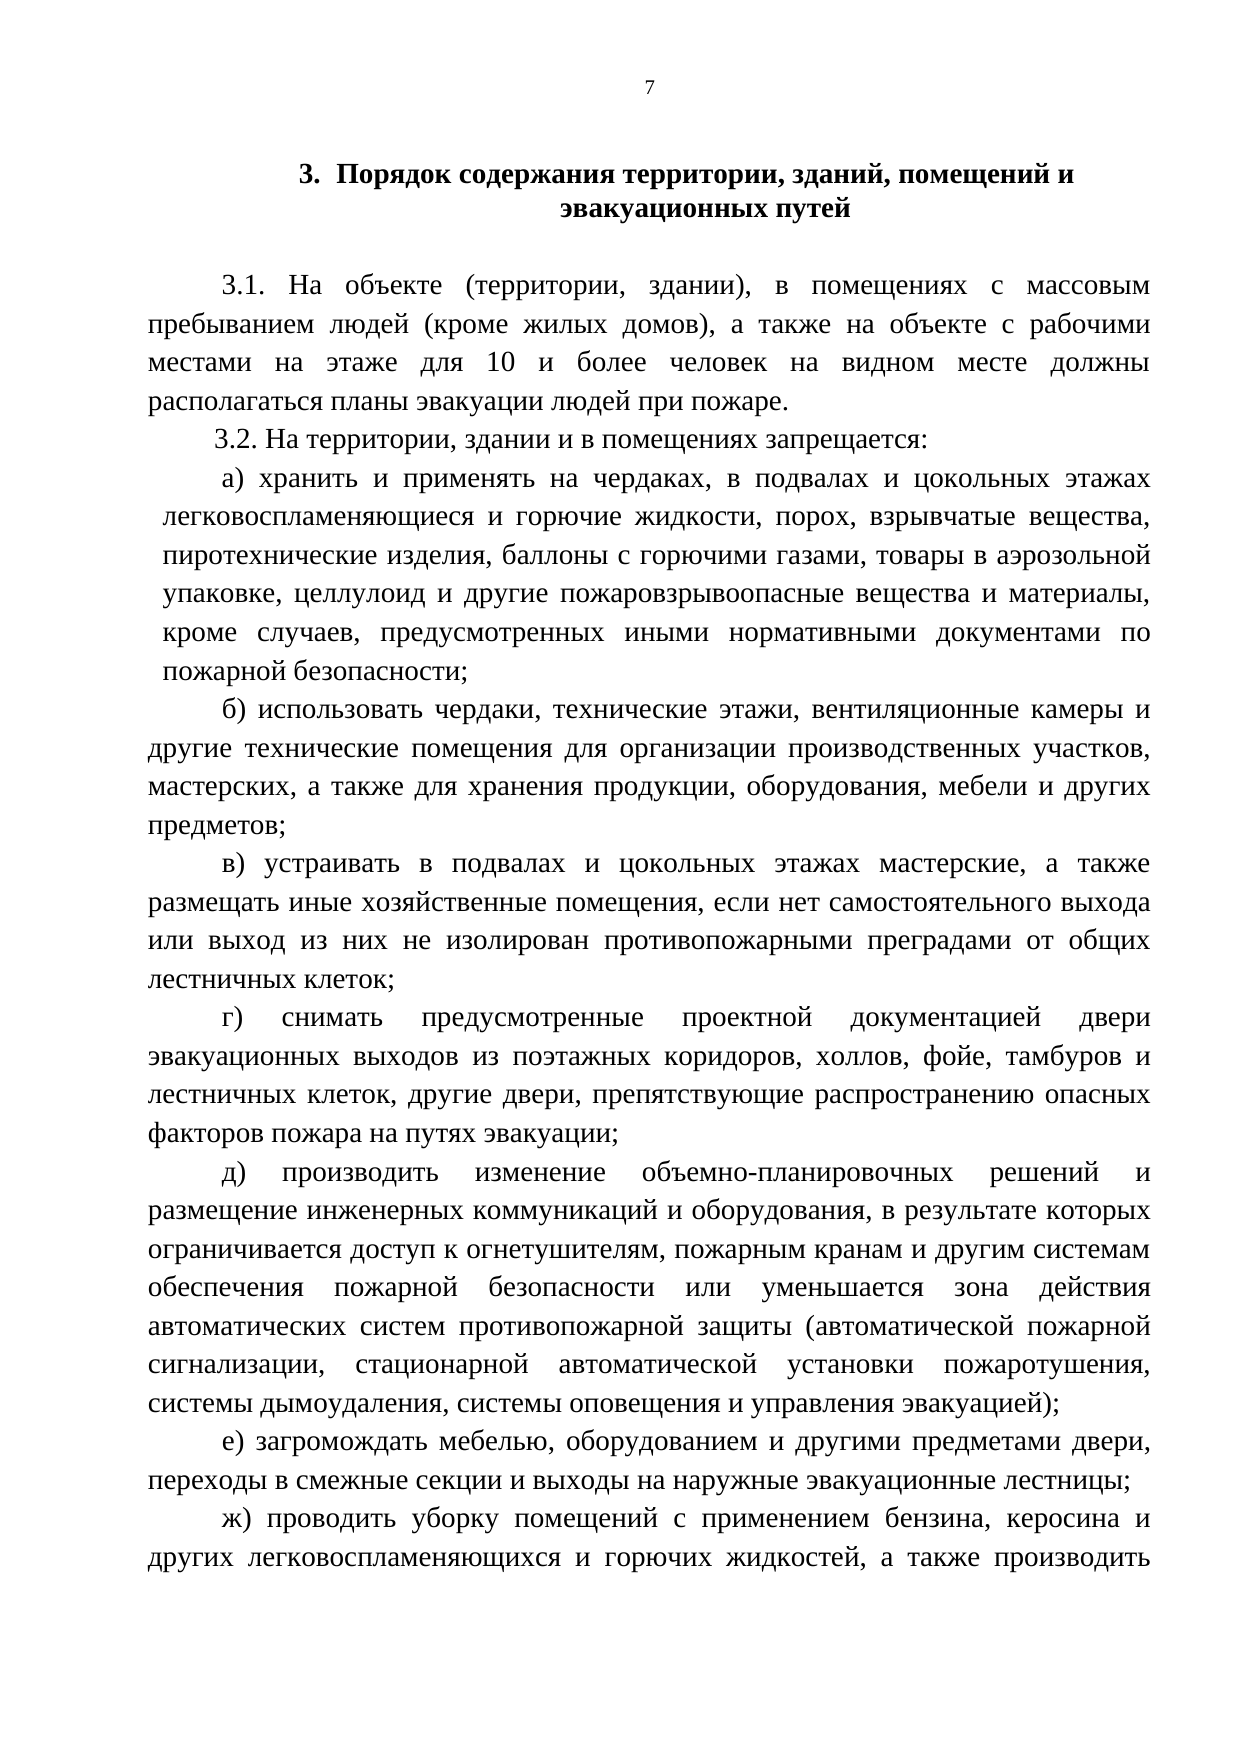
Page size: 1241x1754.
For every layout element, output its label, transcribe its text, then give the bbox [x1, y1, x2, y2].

text 3.1. На объекте (территории, здании), в помещениях с массовым пребыванием людей (кроме жилых домов), а также на объекте с рабочими местами на этаже для 10 и более человек на видном месте должны располагаться планы эвакуации людей при пожаре. [148, 267, 1152, 416]
text е) загромождать мебелью, оборудованием и другими предметами двери, переходы в смежные секции и выходы на наружные эвакуационные лестницы; [148, 1423, 1152, 1496]
text 3.2. На территории, здании и в помещениях запрещается: [148, 421, 1152, 455]
text г) снимать предусмотренные проектной документацией двери эвакуационных выходов из поэтажных коридоров, холлов, фойе, тамбуров и лестничных клеток, другие двери, препятствующие распространению опасных факторов пожара на путях эвакуации; [148, 999, 1152, 1149]
list Порядок содержания территории, зданий, помещений и [222, 157, 1152, 190]
text а) хранить и применять на чердаках, в подвалах и цокольных этажах легковоспламеняющиеся и горючие жидкости, порох, взрывчатые вещества, пиротехнические изделия, баллоны с горючими газами, товары в аэрозольной упаковке, целлулоид и другие пожаровзрывоопасные вещества и материалы, кроме случаев, предусмотренных иными нормативными документами по пожарной безопасности; [148, 460, 1152, 686]
text в) устраивать в подвалах и цокольных этажах мастерские, а также размещать иные хозяйственные помещения, если нет самостоятельного выхода или выход из них не изолирован противопожарными преградами от общих лестничных клеток; [148, 845, 1152, 994]
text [148, 1501, 1152, 1573]
text б) использовать чердаки, технические этажи, вентиляционные камеры и другие технические помещения для организации производственных участков, мастерских, а также для хранения продукции, оборудования, мебели и других предметов; [148, 691, 1152, 840]
text д) производить изменение объемно-планировочных решений и размещение инженерных коммуникаций и оборудования, в результате которых ограничивается доступ к огнетушителям, пожарным кранам и другим системам обеспечения пожарной безопасности или уменьшается зона действия автоматических систем противопожарной защиты (автоматической пожарной сигнализации, стационарной автоматической установки пожаротушения, системы дымоудаления, системы оповещения и управления эвакуацией); [148, 1154, 1152, 1418]
text эвакуационных путей [259, 190, 1152, 224]
